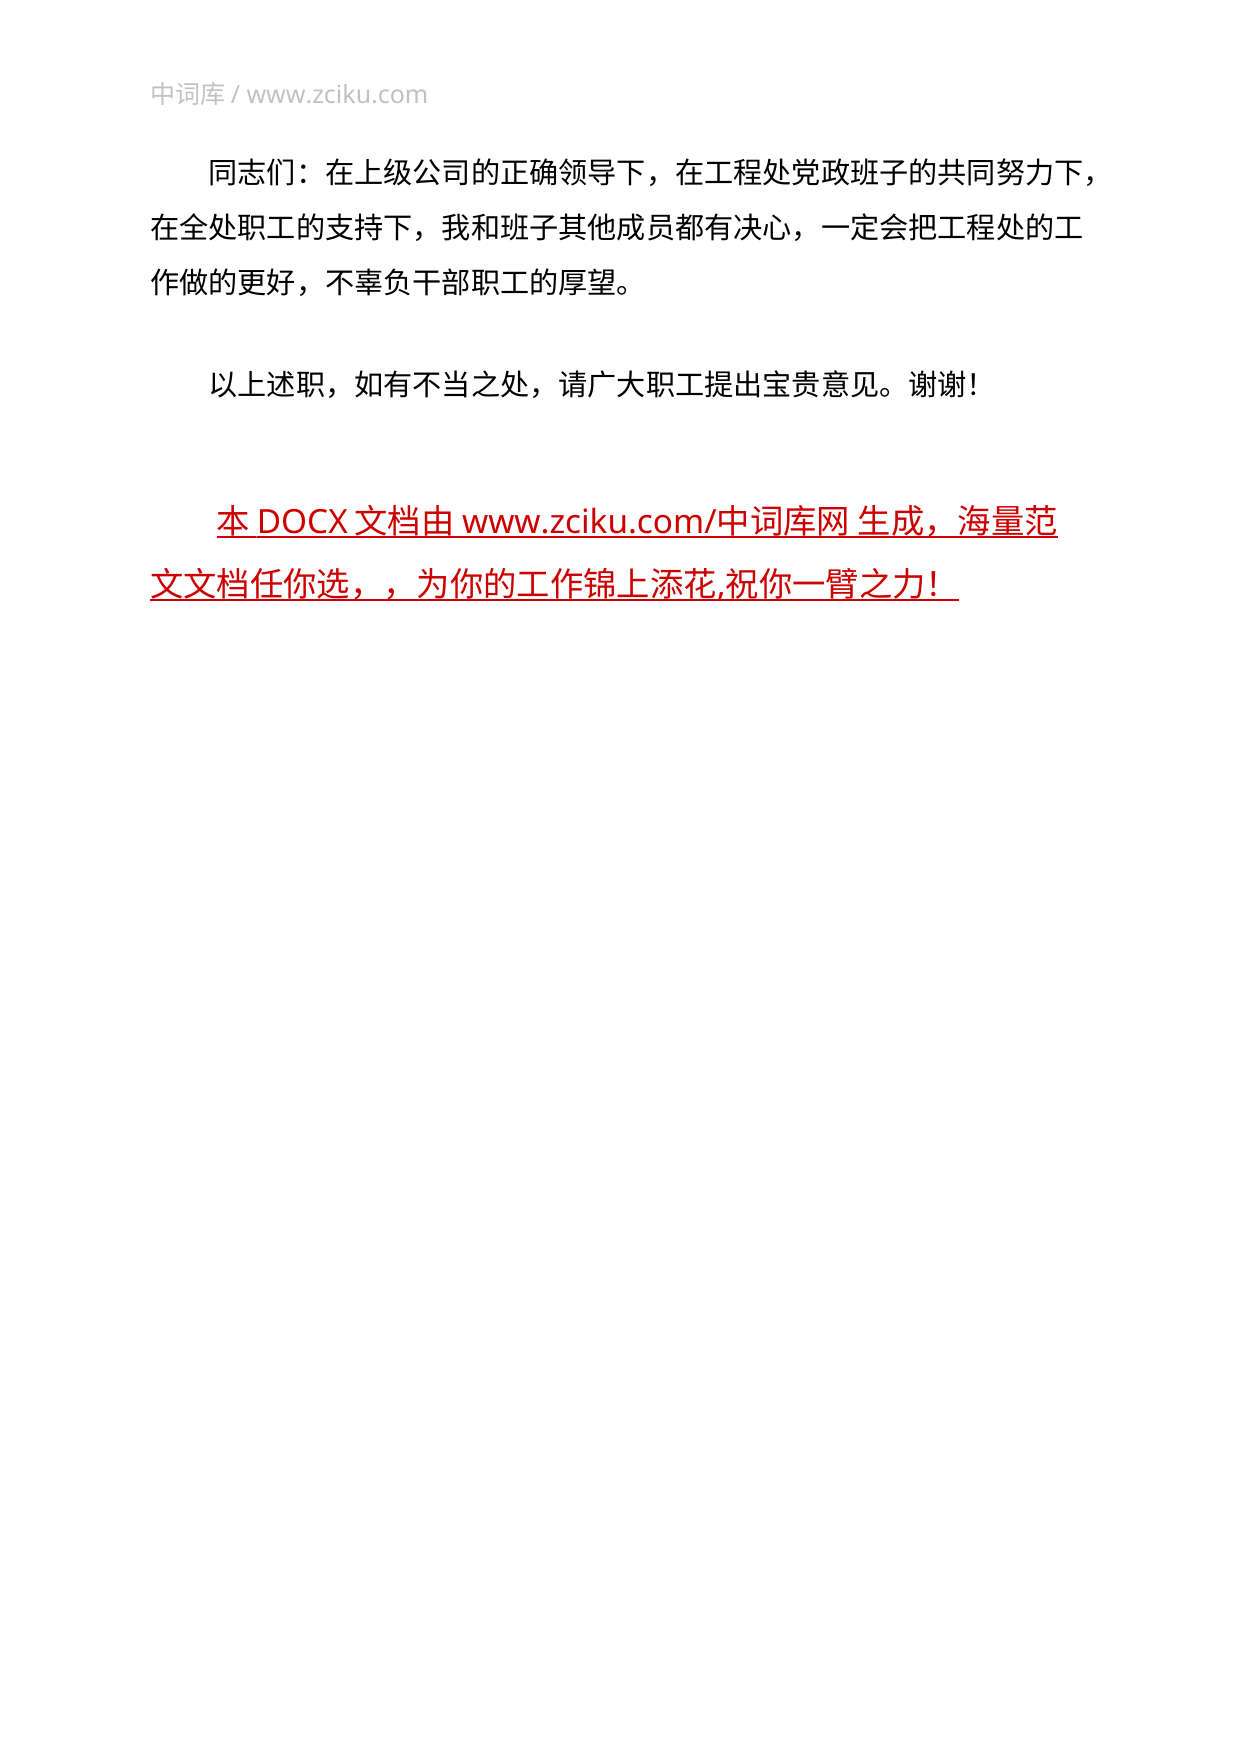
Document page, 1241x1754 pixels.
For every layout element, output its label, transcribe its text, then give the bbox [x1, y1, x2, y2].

text 以上述职，如有不当之处，请广大职工提出宝贵意见。谢谢！ [150, 362, 1090, 404]
text 本DOCX文档由 www.zciku.com/中词库网 生成，海量范文文档任你选，，为你的工作锦上添花,祝你一臂之力！ [150, 494, 1090, 606]
text 同志们：在上级公司的正确领导下，在工程处党政班子的共同努力下，在全处职工的支持下，我和班子其他成员都有决心，一定会把工程处的工作做的更好，不辜负干部职工的厚望。 [150, 150, 1090, 302]
